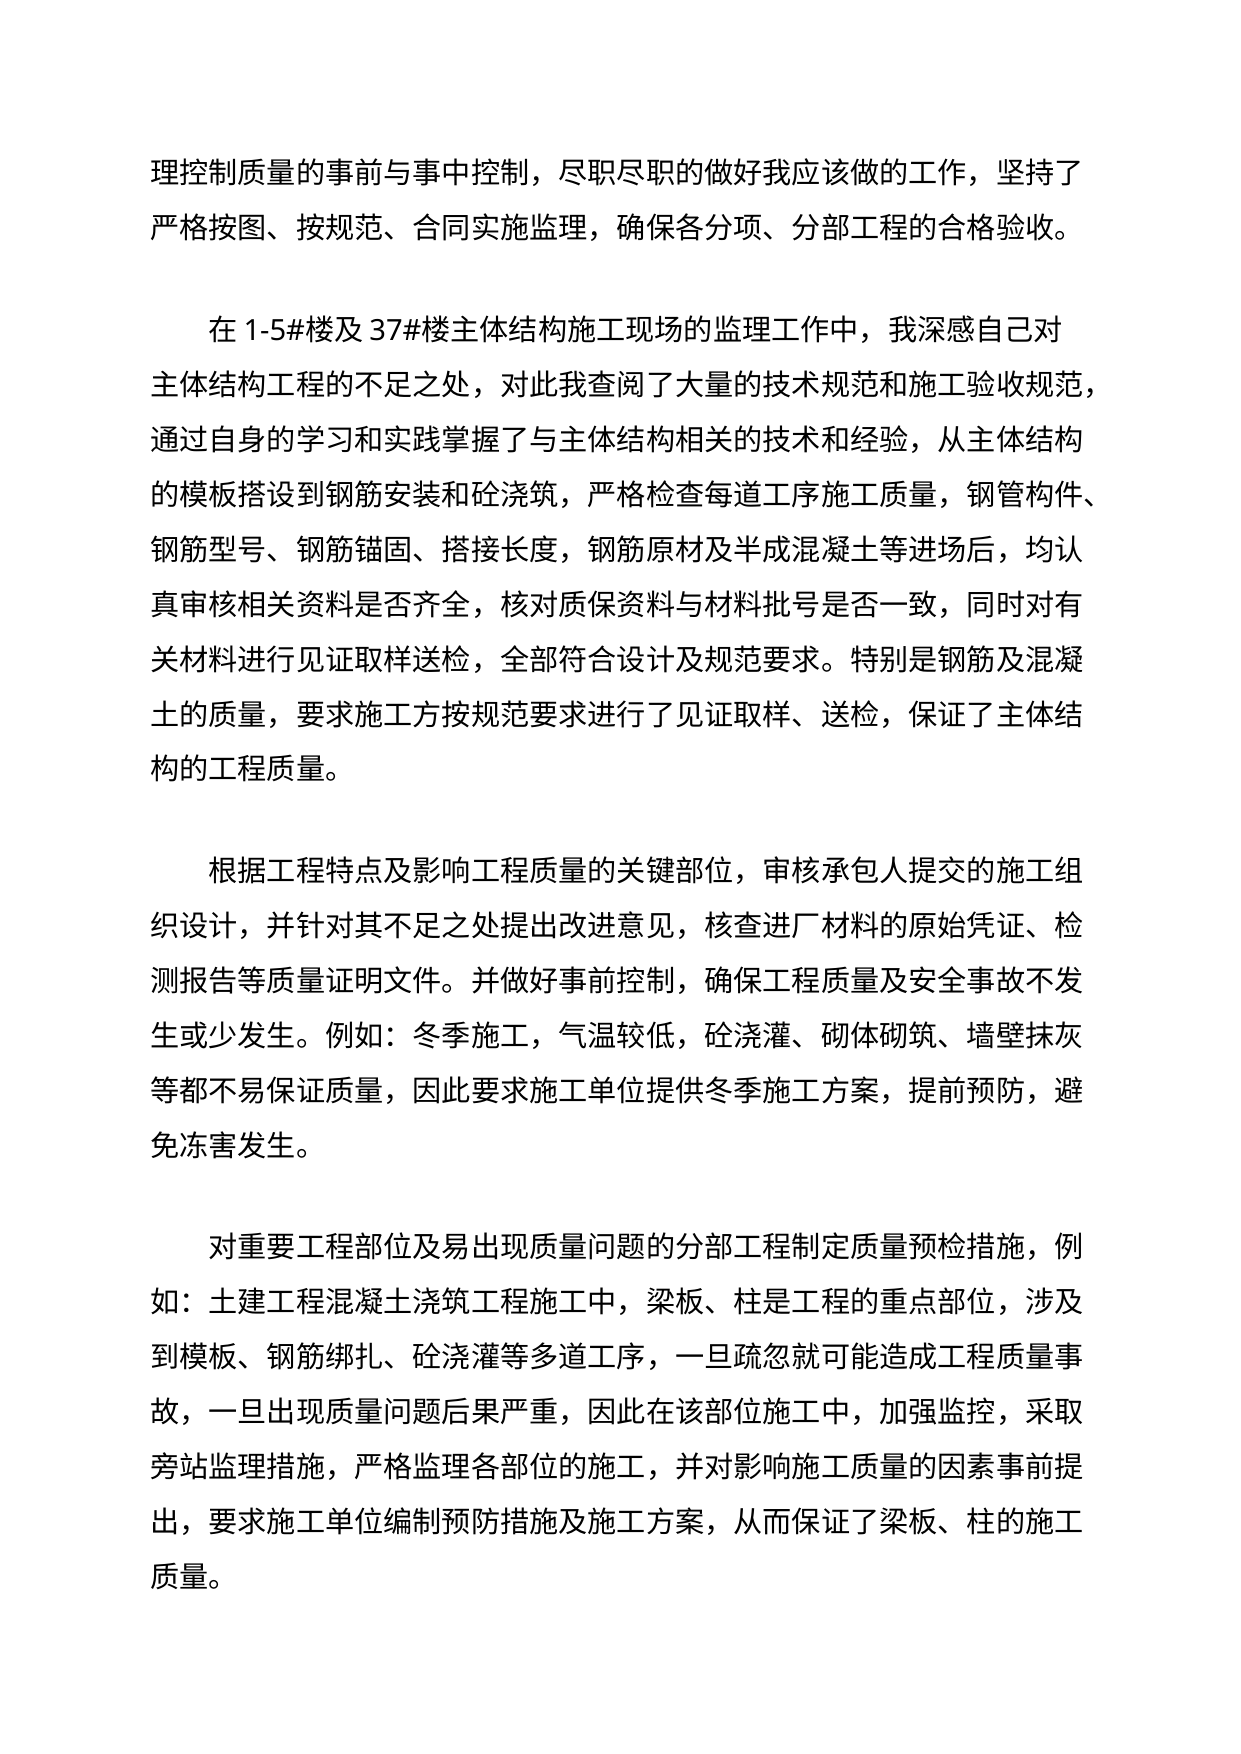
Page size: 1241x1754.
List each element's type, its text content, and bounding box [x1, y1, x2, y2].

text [150, 150, 1090, 247]
text 在1-5#楼及37#楼主体结构施工现场的监理工作中，我深感自己对主体结构工程的不足之处，对此我查阅了大量的技术规范和施工验收规范，通过自身的学习和实践掌握了与主体结构相关的技术和经验，从主体结构的模板搭设到钢筋安装和砼浇筑，严格检查每道工序施工质量，钢管构件、钢筋型号、钢筋锚固、搭接长度，钢筋原材及半成混凝土等进场后，均认真审核相关资料是否齐全，核对质保资料与材料批号是否一致，同时对有关材料进行见证取样送检，全部符合设计及规范要求。特别是钢筋及混凝土的质量，要求施工方按规范要求进行了见证取样、送检，保证了主体结构的工程质量。 [150, 307, 1090, 788]
text 对重要工程部位及易出现质量问题的分部工程制定质量预检措施，例如：土建工程混凝土浇筑工程施工中，梁板、柱是工程的重点部位，涉及到模板、钢筋绑扎、砼浇灌等多道工序，一旦疏忽就可能造成工程质量事故，一旦出现质量问题后果严重，因此在该部位施工中，加强监控，采取旁站监理措施，严格监理各部位的施工，并对影响施工质量的因素事前提出，要求施工单位编制预防措施及施工方案，从而保证了梁板、柱的施工质量。 [150, 1224, 1090, 1596]
text 根据工程特点及影响工程质量的关键部位，审核承包人提交的施工组织设计，并针对其不足之处提出改进意见，核查进厂材料的原始凭证、检测报告等质量证明文件。并做好事前控制，确保工程质量及安全事故不发生或少发生。例如：冬季施工，气温较低，砼浇灌、砌体砌筑、墙壁抹灰等都不易保证质量，因此要求施工单位提供冬季施工方案，提前预防，避免冻害发生。 [150, 848, 1090, 1164]
